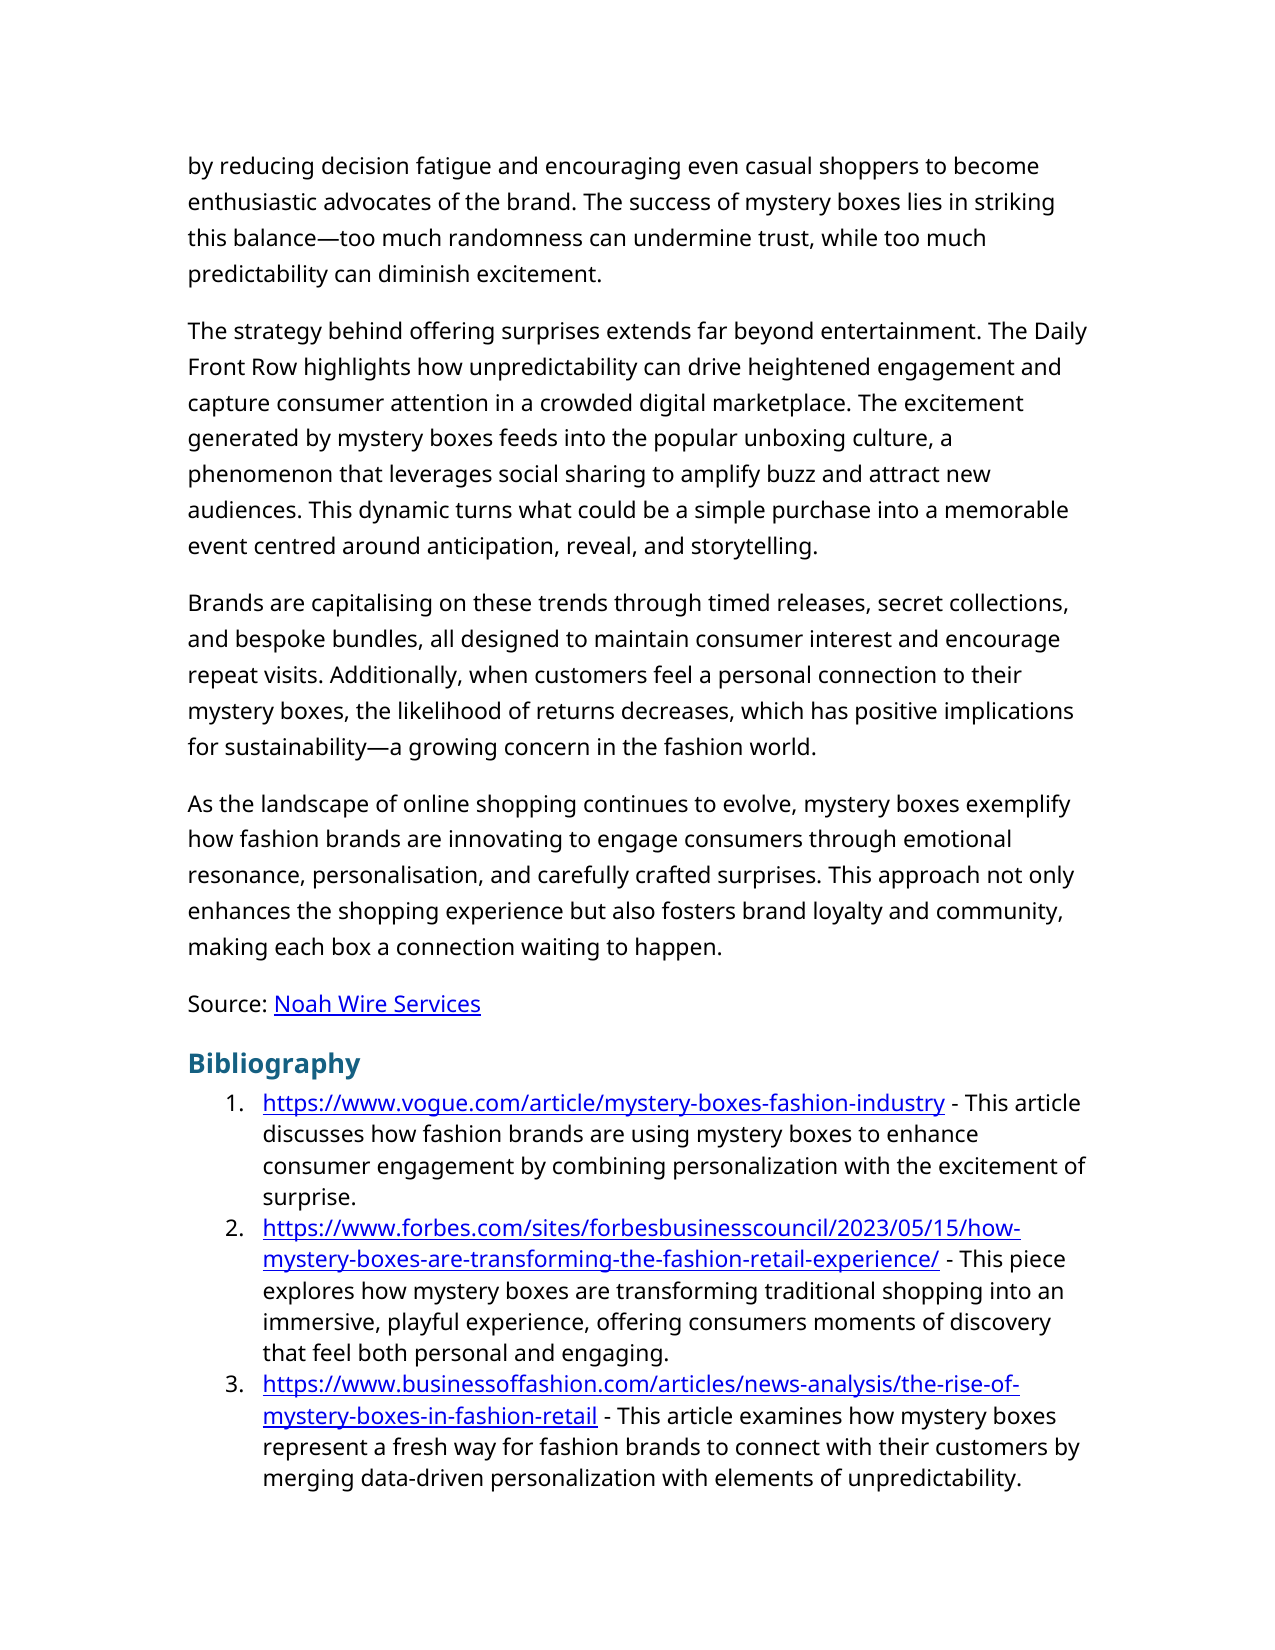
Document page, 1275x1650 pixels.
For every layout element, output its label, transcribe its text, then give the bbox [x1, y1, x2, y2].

list https://www.businessoffashion.com/articles/news-analysis/the-rise-of-mystery-boxes-in-fashion-retail - This article examines how mystery boxes represent a fresh way for fashion brands to connect with their customers by merging data-driven personalization with elements of unpredictability. [225, 1368, 1087, 1493]
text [187, 150, 1087, 289]
text Source: Noah Wire Services [187, 988, 1087, 1019]
list https://www.forbes.com/sites/forbesbusinesscouncil/2023/05/15/how-mystery-boxes-are-transforming-the-fashion-retail-experience/ - This piece explores how mystery boxes are transforming traditional shopping into an immersive, playful experience, offering consumers moments of discovery that feel both personal and engaging. [225, 1212, 1087, 1368]
list https://www.vogue.com/article/mystery-boxes-fashion-industry - This article discusses how fashion brands are using mystery boxes to enhance consumer engagement by combining personalization with the excitement of surprise. [225, 1087, 1087, 1212]
text As the landscape of online shopping continues to evolve, mystery boxes exemplify how fashion brands are innovating to engage consumers through emotional resonance, personalisation, and carefully crafted surprises. This approach not only enhances the shopping experience but also fosters brand loyalty and community, making each box a connection waiting to happen. [187, 787, 1087, 962]
subtitle Bibliography [187, 1045, 1087, 1082]
text Brands are capitalising on these trends through timed releases, secret collections, and bespoke bundles, all designed to maintain consumer interest and encourage repeat visits. Additionally, when customers feel a personal connection to their mystery boxes, the likelihood of returns decreases, which has positive implications for sustainability—a growing concern in the fashion world. [187, 587, 1087, 762]
text The strategy behind offering surprises extends far beyond entertainment. The Daily Front Row highlights how unpredictability can drive heightened engagement and capture consumer attention in a crowded digital marketplace. The excitement generated by mystery boxes feeds into the popular unboxing culture, a phenomenon that leverages social sharing to amplify buzz and attract new audiences. This dynamic turns what could be a simple purchase into a memorable event centred around anticipation, reveal, and storytelling. [187, 314, 1087, 561]
